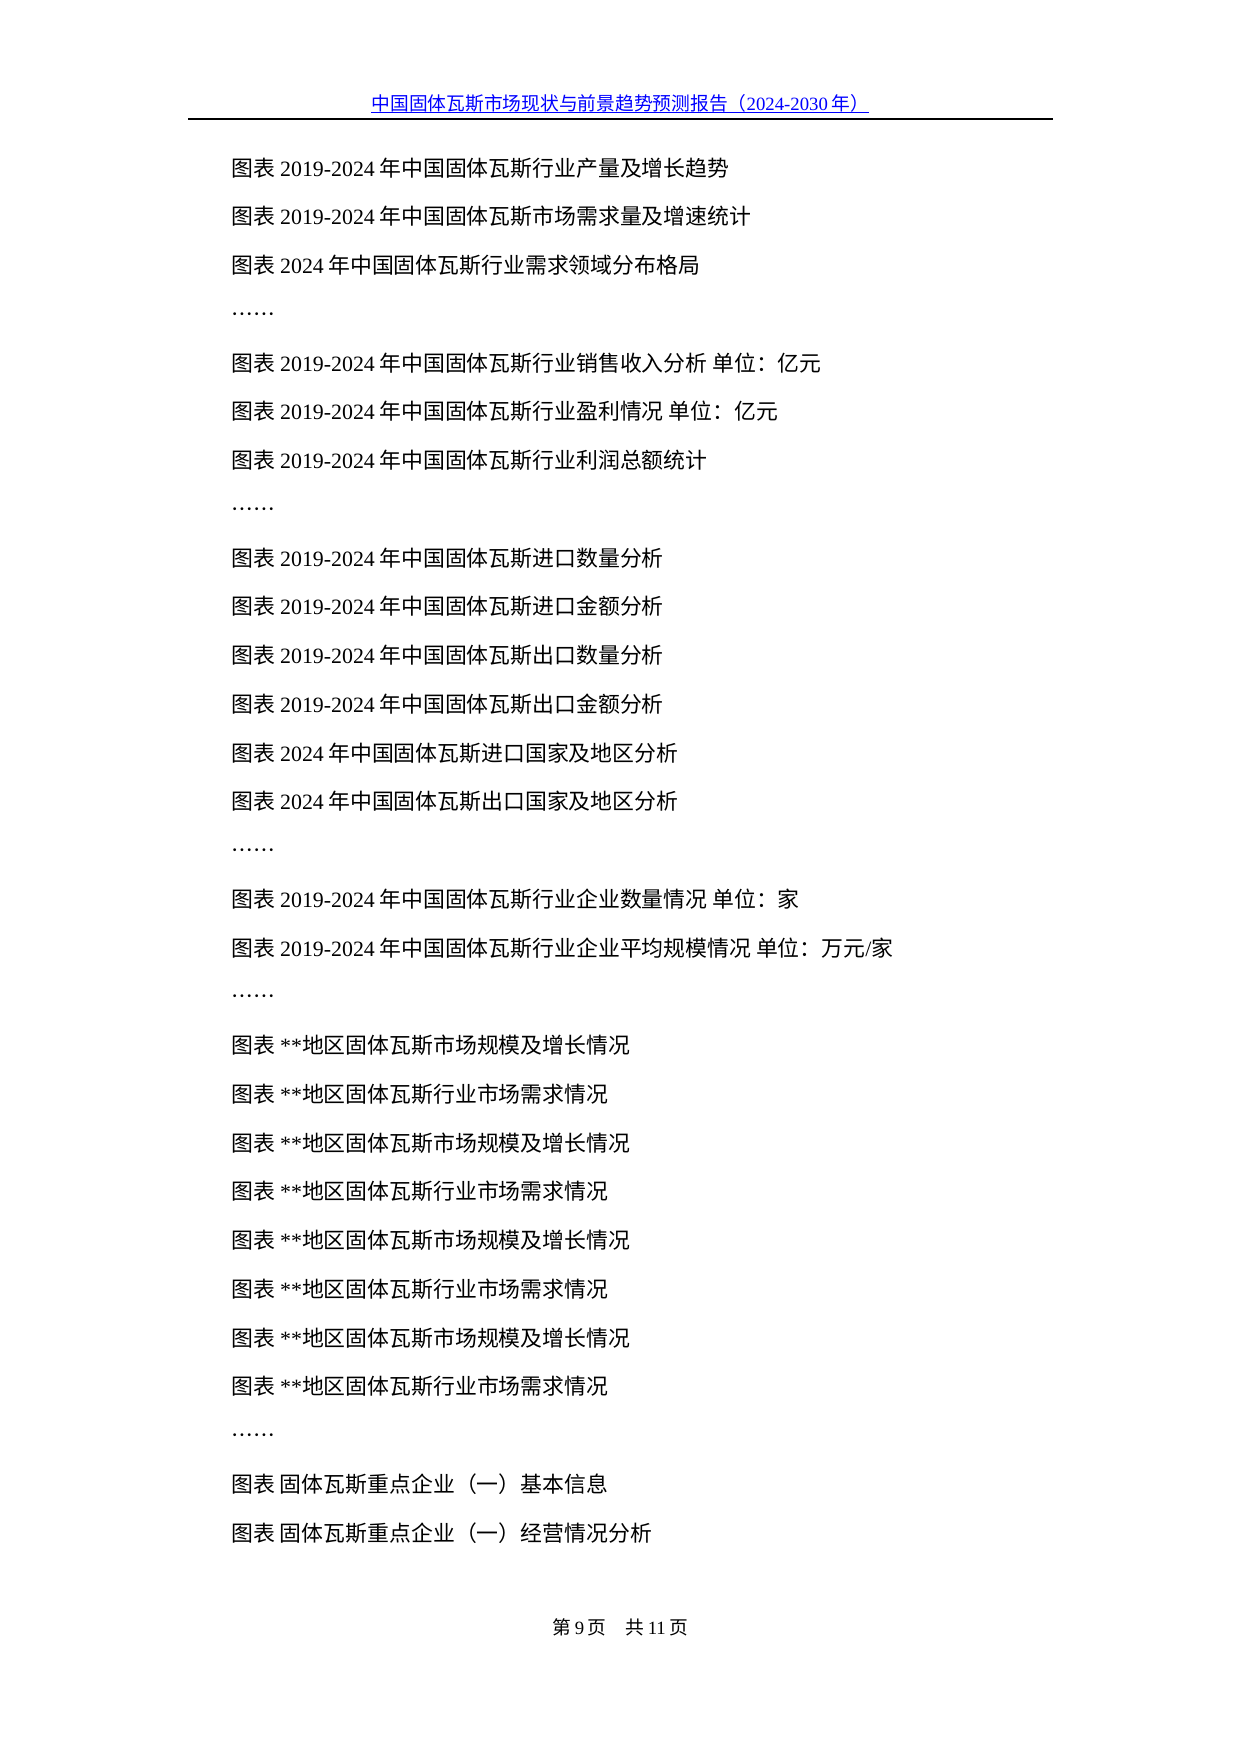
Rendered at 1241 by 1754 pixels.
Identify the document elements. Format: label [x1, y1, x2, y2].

text [187, 150, 1053, 1548]
